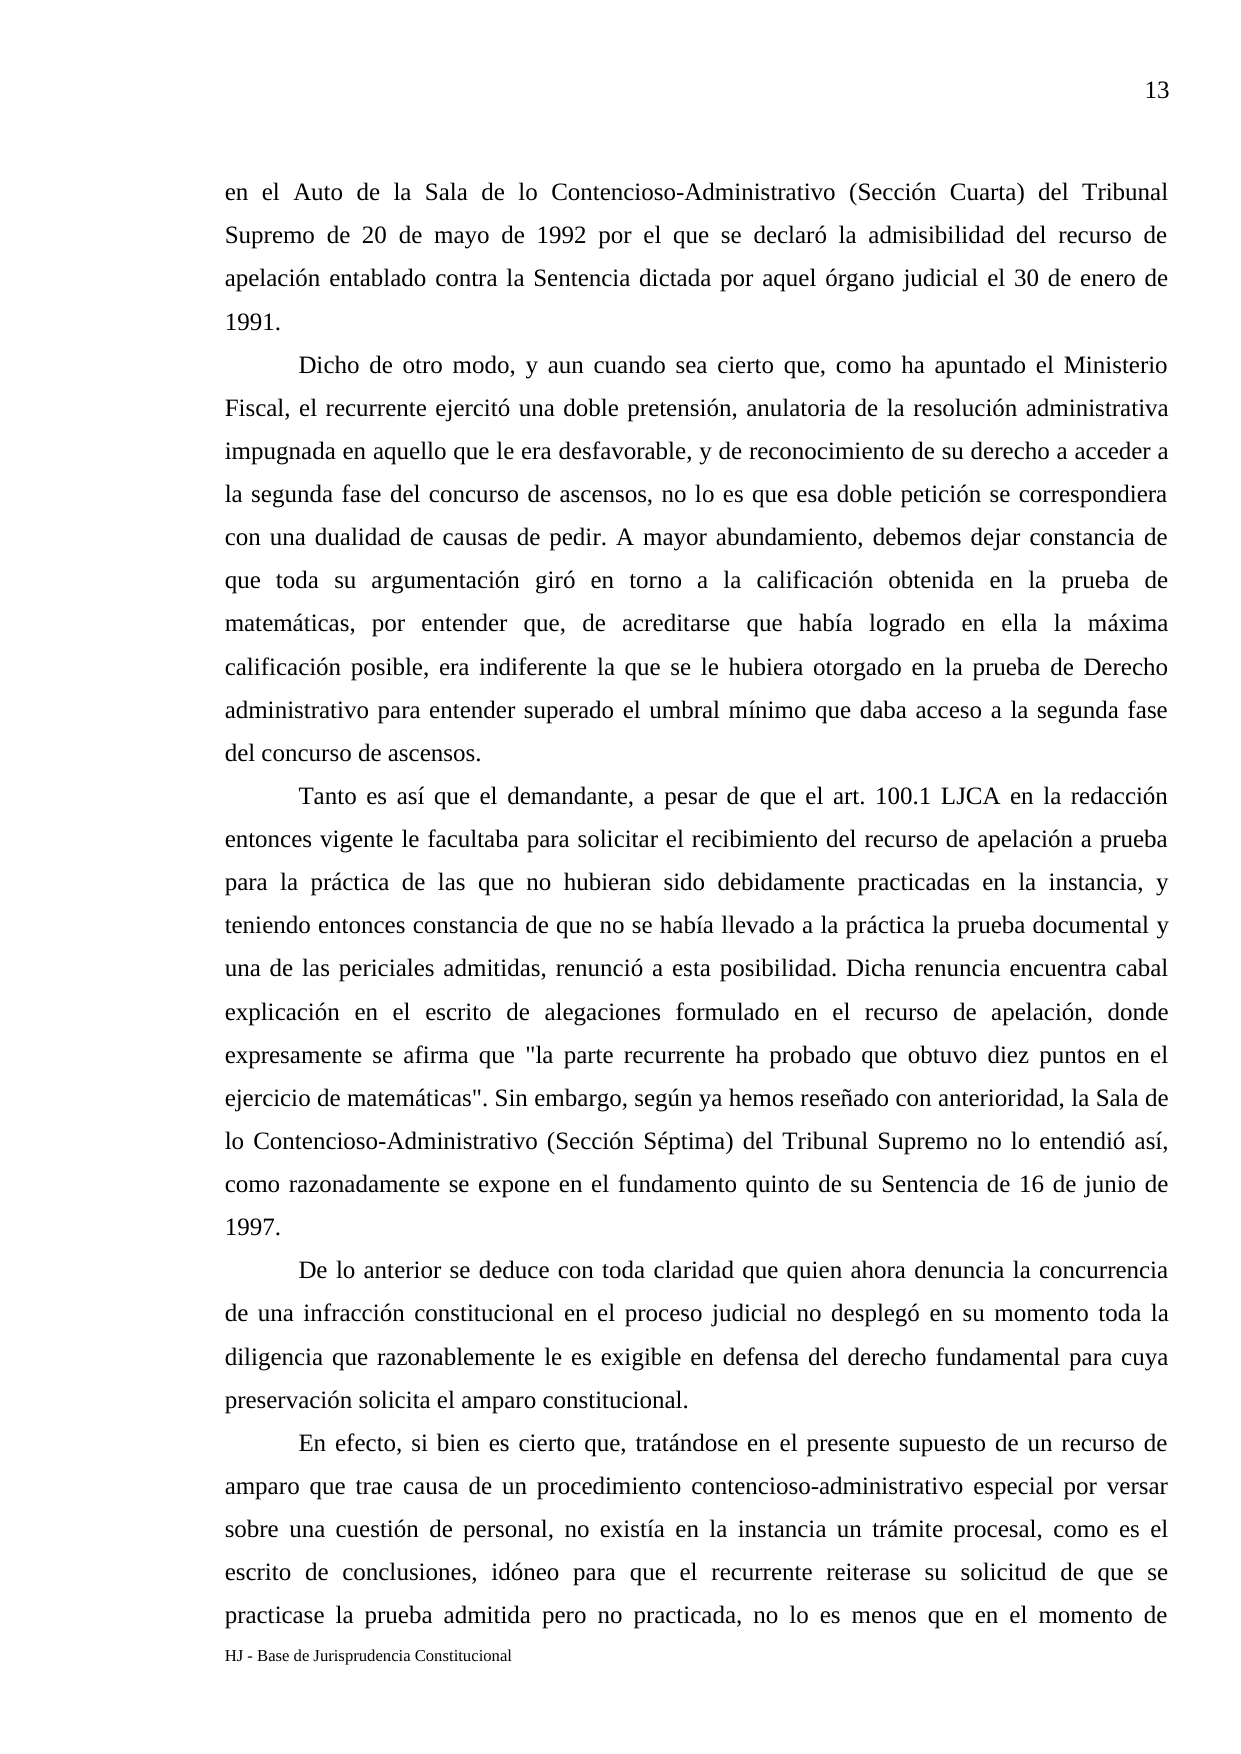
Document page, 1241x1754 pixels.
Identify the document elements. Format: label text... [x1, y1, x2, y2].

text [224, 1428, 1169, 1629]
text Tanto es así que el demandante, a pesar de que el art. 100.1 LJCA en la redacción entonces vigente le facultaba para solicitar el recibimiento del recurso de apelación a prueba para la práctica de las que no hubieran sido debidamente practicadas en la instancia, y teniendo entonces constancia de que no se había llevado a la práctica la prueba documental y una de las periciales admitidas, renunció a esta posibilidad. Dicha renuncia encuentra cabal explicación en el escrito de alegaciones formulado en el recurso de apelación, donde expresamente se afirma que "la parte recurrente ha probado que obtuvo diez puntos en el ejercicio de matemáticas". Sin embargo, según ya hemos reseñado con anterioridad, la Sala de lo Contencioso-Administrativo (Sección Séptima) del Tribunal Supremo no lo entendió así, como razonadamente se expone en el fundamento quinto de su Sentencia de 16 de junio de 1997. [224, 781, 1169, 1241]
text Dicho de otro modo, y aun cuando sea cierto que, como ha apuntado el Ministerio Fiscal, el recurrente ejercitó una doble pretensión, anulatoria de la resolución administrativa impugnada en aquello que le era desfavorable, y de reconocimiento de su derecho a acceder a la segunda fase del concurso de ascensos, no lo es que esa doble petición se correspondiera con una dualidad de causas de pedir. A mayor abundamiento, debemos dejar constancia de que toda su argumentación giró en torno a la calificación obtenida en la prueba de matemáticas, por entender que, de acreditarse que había logrado en ella la máxima calificación posible, era indiferente la que se le hubiera otorgado en la prueba de Derecho administrativo para entender superado el umbral mínimo que daba acceso a la segunda fase del concurso de ascensos. [224, 350, 1169, 767]
text De lo anterior se deduce con toda claridad que quien ahora denuncia la concurrencia de una infracción constitucional en el proceso judicial no desplegó en su momento toda la diligencia que razonablemente le es exigible en defensa del derecho fundamental para cuya preservación solicita el amparo constitucional. [224, 1255, 1169, 1413]
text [224, 177, 1169, 335]
